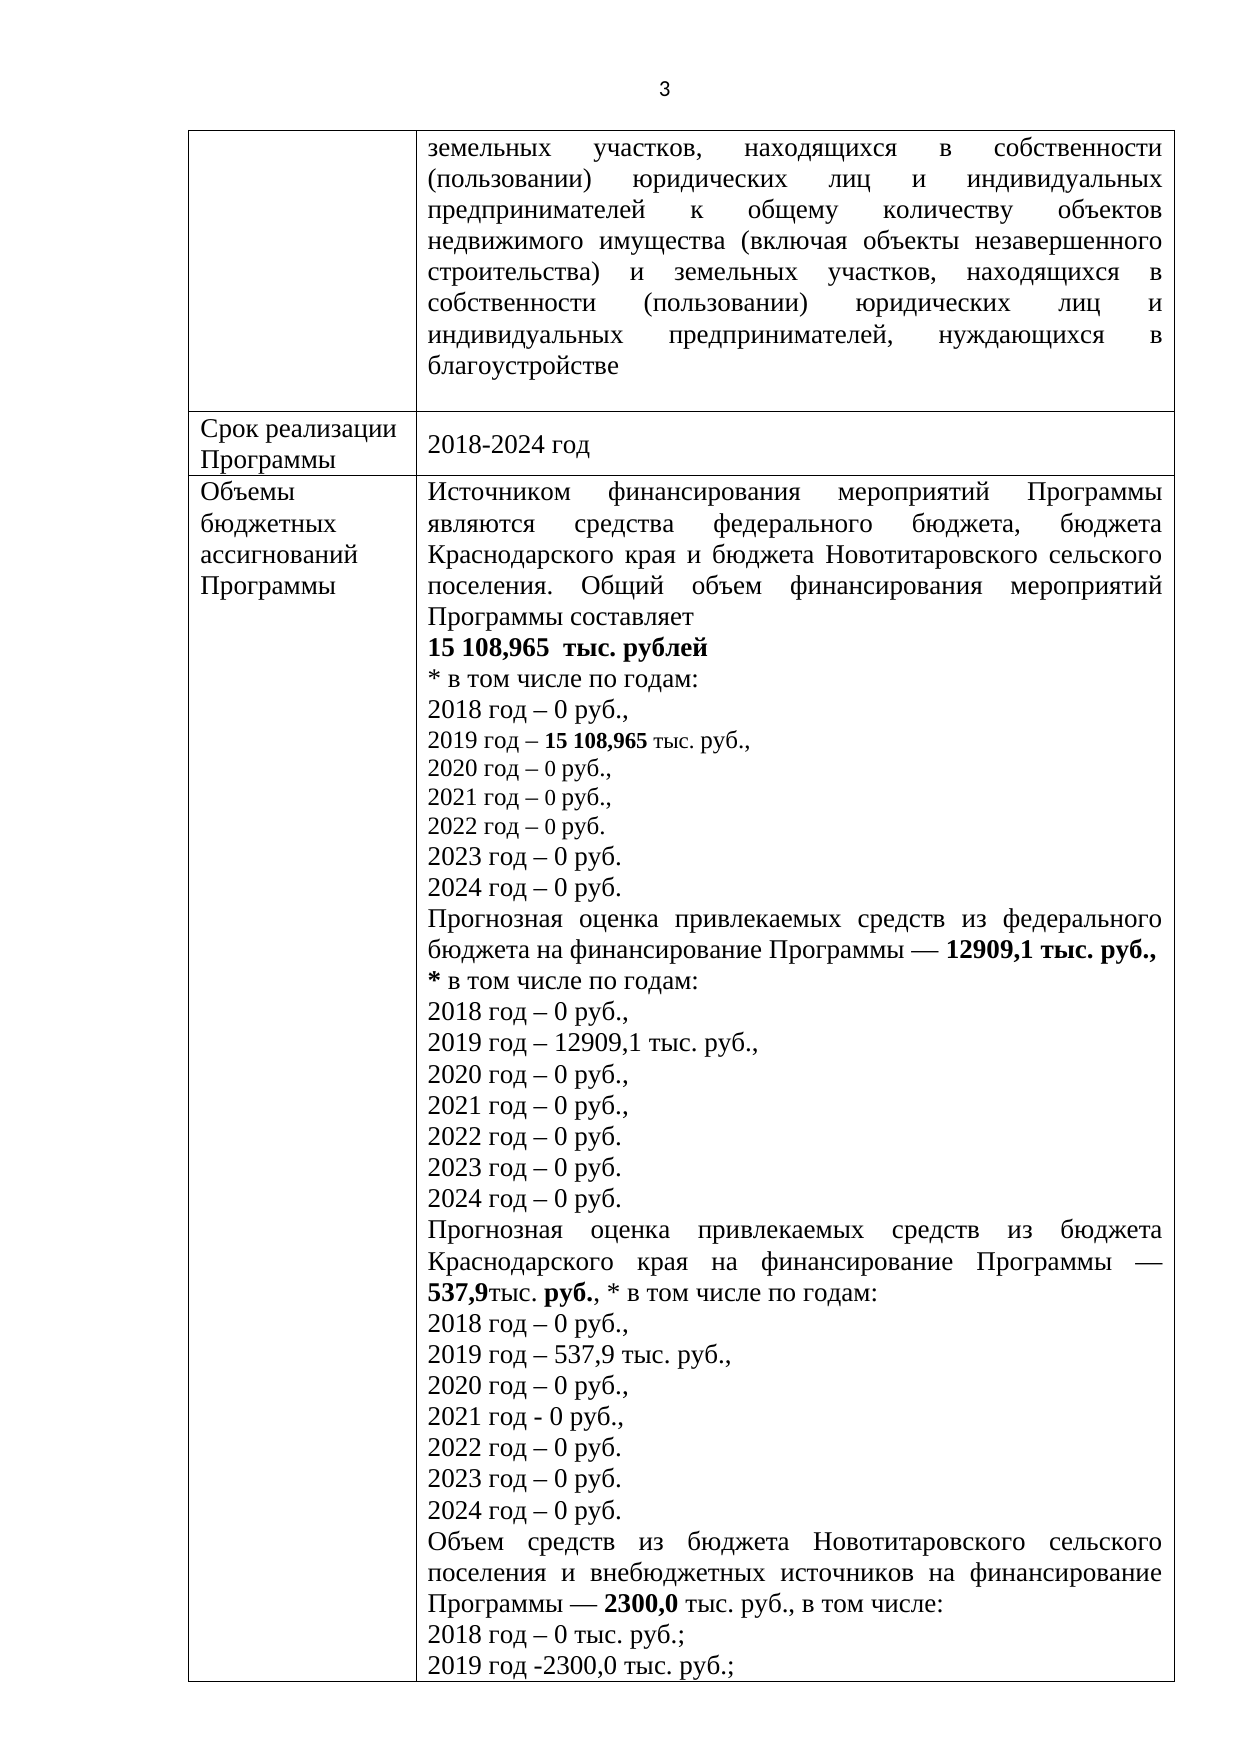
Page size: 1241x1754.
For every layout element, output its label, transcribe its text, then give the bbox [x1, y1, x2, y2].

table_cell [417, 476, 1174, 1681]
table_cell 2018-2024 год [417, 412, 1174, 474]
table_cell Срок реализации Программы [189, 412, 416, 474]
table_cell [417, 131, 1174, 411]
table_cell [189, 131, 416, 411]
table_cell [189, 476, 416, 1681]
